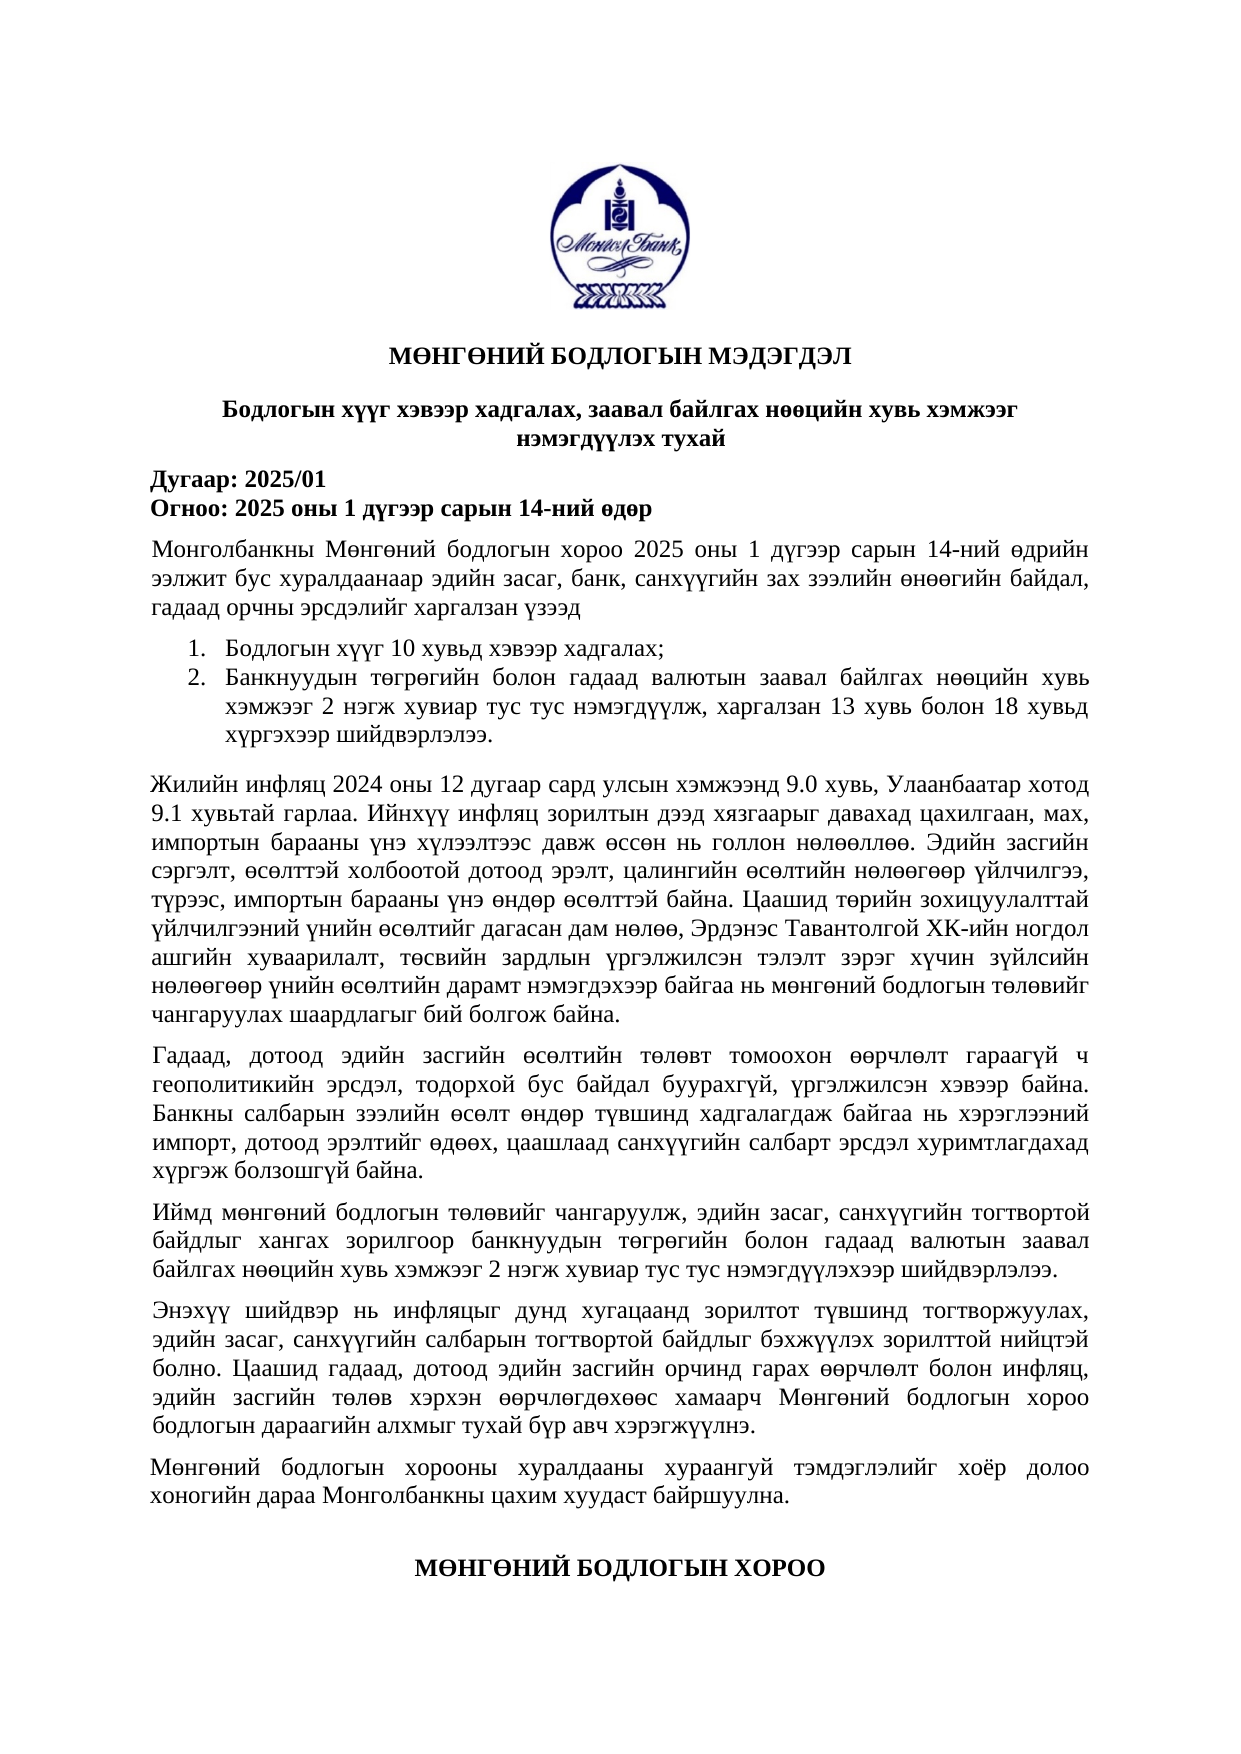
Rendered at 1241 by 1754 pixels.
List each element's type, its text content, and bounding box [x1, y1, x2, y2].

picture [549, 162, 691, 310]
list Бодлогын хүүг 10 хувьд хэвээр хадгалах; [187, 633, 1090, 662]
text МӨНГӨНИЙ БОДЛОГЫН ХОРОО [300, 1553, 940, 1582]
text Бодлогын хүүг хэвээр хадгалах, заавал байлгах нөөцийн хувь хэмжээг нэмэгдүүлэх тухай [150, 394, 1090, 452]
list Банкнуудын төгрөгийн болон гадаад валютын заавал байлгах нөөцийн хувь хэмжээг 2 нэгж хувиар тус тус нэмэгдүүлж, харгалзан 13 хувь болон 18 хувьд хүргэхээр шийдвэрлэлээ. [187, 662, 1090, 748]
text Жилийн инфляц 2024 оны 12 дугаар сард улсын хэмжээнд 9.0 хувь, Улаанбаатар хотод 9.1 хувьтай гарлаа. Ийнхүү инфляц зорилтын дээд хязгаарыг давахад цахилгаан, мах, импортын барааны үнэ хүлээлтээс давж өссөн нь голлон нөлөөллөө. Эдийн засгийн сэргэлт, өсөлттэй холбоотой дотоод эрэлт, цалингийн өсөлтийн нөлөөгөөр үйлчилгээ, түрээс, импортын барааны үнэ өндөр өсөлттэй байна. Цаашид төрийн зохицуулалттай үйлчилгээний үнийн өсөлтийг дагасан дам нөлөө, Эрдэнэс Тавантолгой ХК-ийн ногдол ашгийн хуваарилалт, төсвийн зардлын үргэлжилсэн тэлэлт зэрэг хүчин зүйлсийн нөлөөгөөр үнийн өсөлтийн дарамт нэмэгдэхээр байгаа нь мөнгөний бодлогын төлөвийг чангаруулах шаардлагыг бий болгож байна. [150, 769, 1090, 1028]
text Огноо: 2025 оны 1 дүгээр сарын 14-ний өдөр [150, 493, 1090, 522]
text МӨНГӨНИЙ БОДЛОГЫН МЭДЭГДЭЛ [150, 341, 1090, 369]
text Энэхүү шийдвэр нь инфляцыг дунд хугацаанд зорилтот түвшинд тогтворжуулах, эдийн засаг, санхүүгийн салбарын тогтвортой байдлыг бэхжүүлэх зорилттой нийцтэй болно. Цаашид гадаад, дотоод эдийн засгийн орчинд гарах өөрчлөлт болон инфляц, эдийн засгийн төлөв хэрхэн өөрчлөгдөхөөс хамаарч Мөнгөний бодлогын хороо бодлогын дараагийн алхмыг тухай бүр авч хэрэгжүүлнэ. [152, 1295, 1090, 1439]
text Иймд мөнгөний бодлогын төлөвийг чангаруулж, эдийн засаг, санхүүгийн тогтвортой байдлыг хангах зорилгоор банкнуудын төгрөгийн болон гадаад валютын заавал байлгах нөөцийн хувь хэмжээг 2 нэгж хувиар тус тус нэмэгдүүлэхээр шийдвэрлэлээ. [152, 1197, 1090, 1283]
text Гадаад, дотоод эдийн засгийн өсөлтийн төлөвт томоохон өөрчлөлт гараагүй ч геополитикийн эрсдэл, тодорхой бус байдал буурахгүй, үргэлжилсэн хэвээр байна. Банкны салбарын зээлийн өсөлт өндөр түвшинд хадгалагдаж байгаа нь хэрэглээний импорт, дотоод эрэлтийг өдөөх, цаашлаад санхүүгийн салбарт эрсдэл хуримтлагдахад хүргэж болзошгүй байна. [152, 1040, 1090, 1184]
text Монголбанкны Мөнгөний бодлогын хороо 2025 оны 1 дүгээр сарын 14-ний өдрийн ээлжит бус хуралдаанаар эдийн засаг, банк, санхүүгийн зах зээлийн өнөөгийн байдал, гадаад орчны эрсдэлийг харгалзан үзээд [151, 534, 1090, 621]
text Мөнгөний бодлогын хорооны хуралдааны хураангуй тэмдэглэлийг хоёр долоо хоногийн дараа Монголбанкны цахим хуудаст байршуулна. [149, 1452, 1090, 1509]
text Дугаар: 2025/01 [150, 464, 1090, 493]
